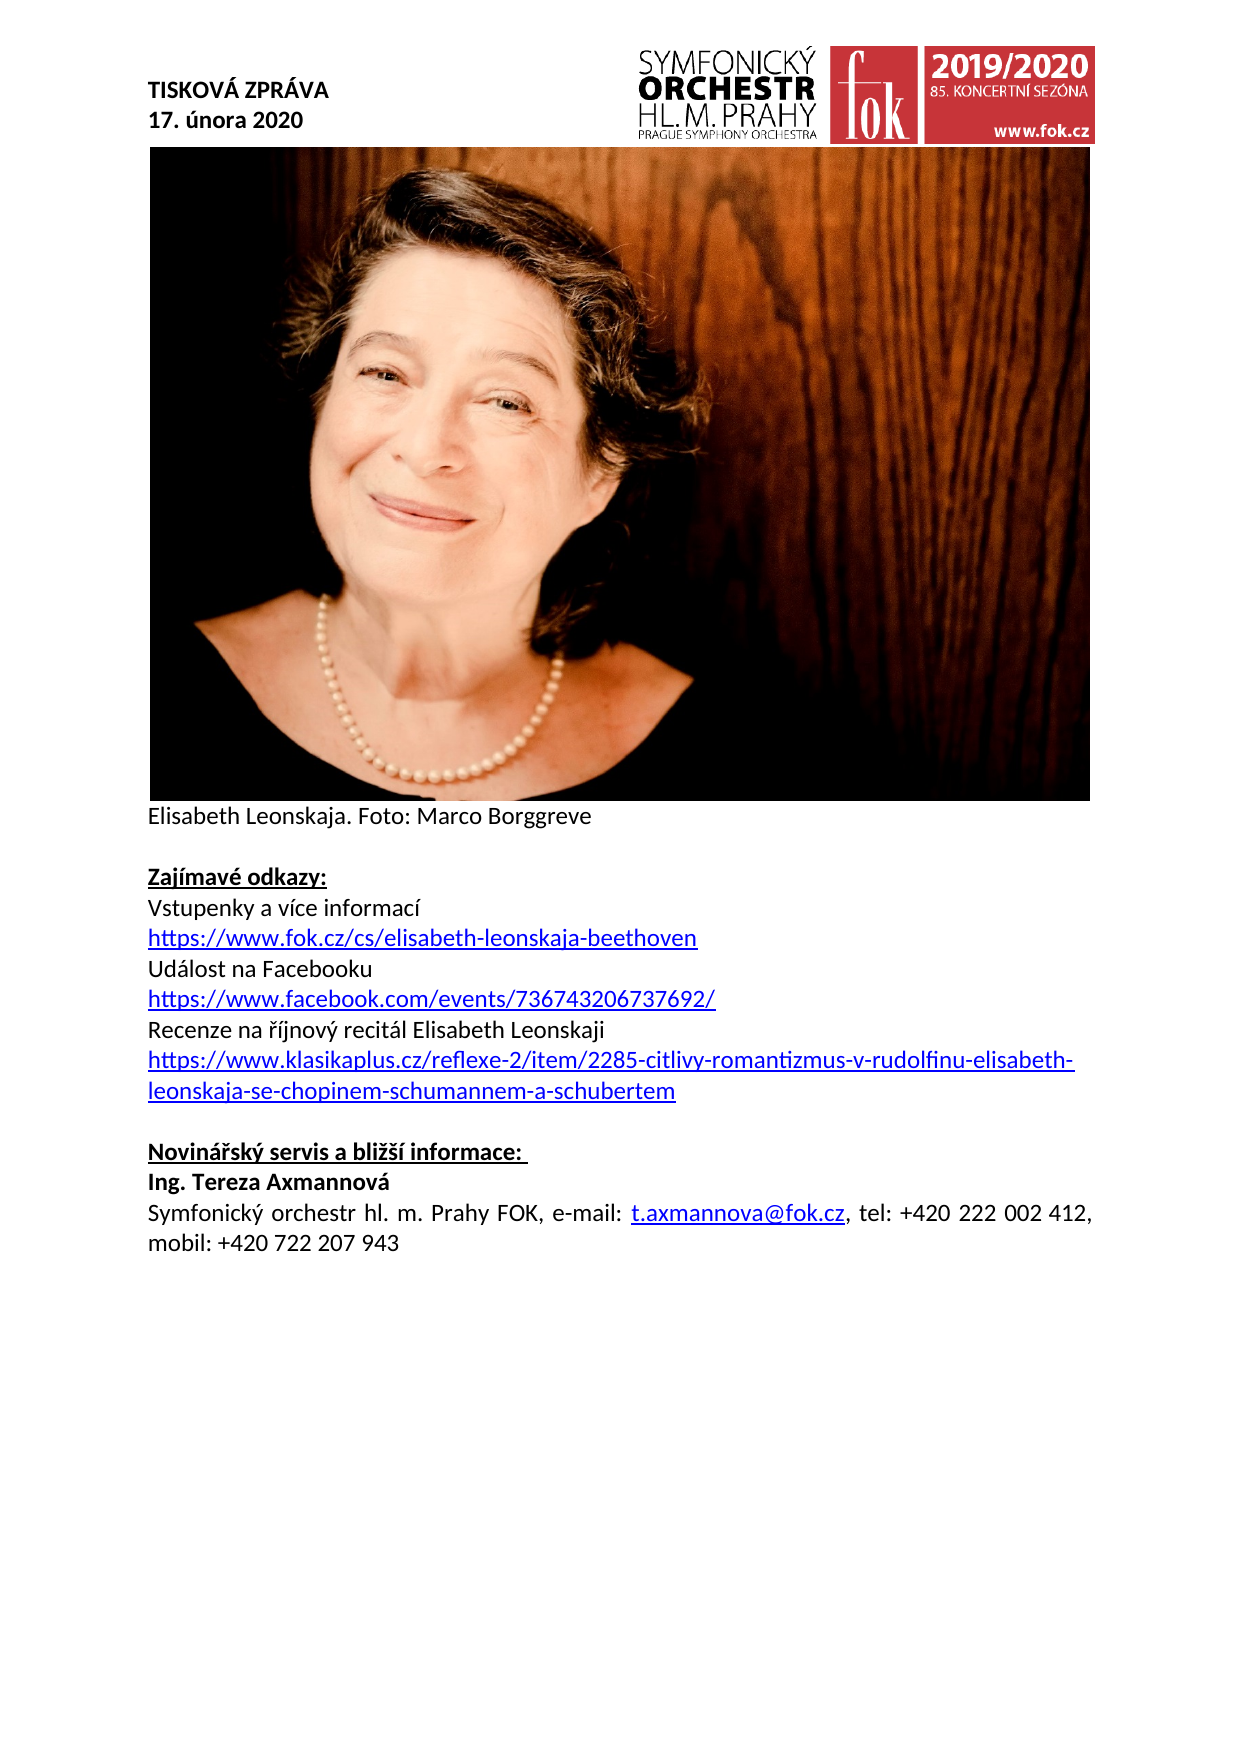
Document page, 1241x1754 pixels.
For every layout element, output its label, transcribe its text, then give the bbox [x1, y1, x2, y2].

text Zajímavé odkazy: [148, 861, 1093, 892]
text https://www.klasikaplus.cz/reflexe-2/item/2285-citlivy-romantizmus-v-rudolfinu-elisabeth-leonskaja-se-chopinem-schumannem-a-schubertem [148, 1044, 1093, 1105]
text Událost na Facebooku [148, 953, 1093, 983]
text Vstupenky a více informací [148, 892, 1093, 922]
text Novinářský servis a bližší informace: [148, 1136, 1093, 1166]
text https://www.fok.cz/cs/elisabeth-leonskaja-beethoven [148, 922, 1093, 953]
picture [150, 40, 1098, 801]
text Symfonický orchestr hl. m. Prahy FOK, e-mail: t.axmannova@fok.cz, tel: +420 222 002 412, mobil: +420 722 207 943 [148, 1197, 1093, 1258]
text Elisabeth Leonskaja. Foto: Marco Borggreve [148, 800, 1093, 831]
text https://www.facebook.com/events/736743206737692/ [148, 983, 1093, 1014]
text Recenze na říjnový recitál Elisabeth Leonskaji [148, 1014, 1093, 1044]
text Ing. Tereza Axmannová [148, 1166, 1093, 1197]
